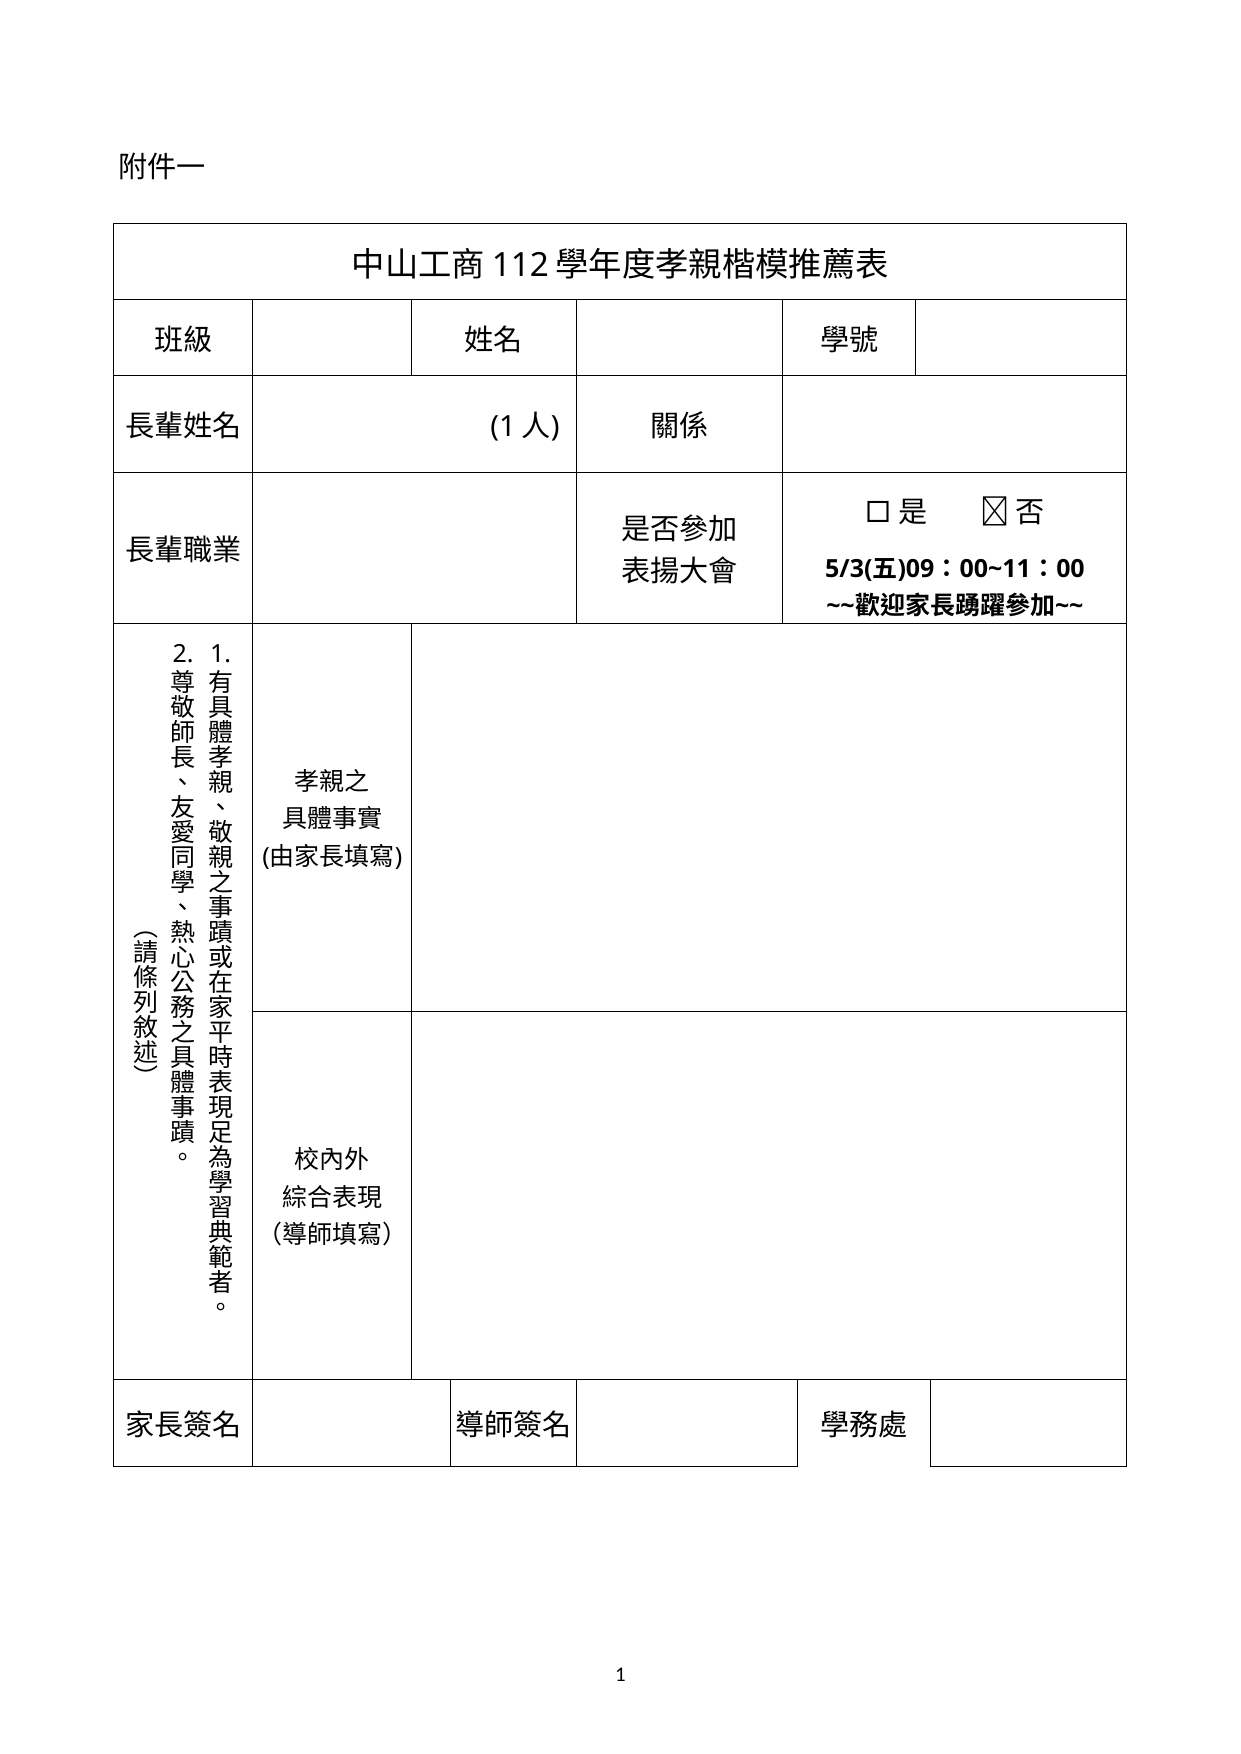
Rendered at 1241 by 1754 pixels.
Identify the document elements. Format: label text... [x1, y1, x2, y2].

table_cell 班級 [114, 300, 252, 375]
table_cell 校內外 綜合表現 （導師填寫） [253, 1012, 411, 1379]
table_cell 1.有具體孝親、敬親之事蹟或在家平時表現足為學習典範者。 2.尊敬師長、友愛同學、熱心公務之具體事蹟。 （請條列敘述） [114, 624, 252, 1379]
table_cell 家長簽名 [114, 1380, 252, 1466]
table_cell 是否參加 表揚大會 [577, 473, 782, 623]
table_cell [253, 1380, 450, 1466]
table_cell 導師簽名 [451, 1380, 576, 1466]
table_cell [253, 473, 576, 623]
table_cell [577, 1380, 797, 1466]
table_cell 是 否 5/3(五)09：00~11：00 ~~歡迎家長踴躍參加~~ [783, 473, 1126, 623]
table_header 中山工商112學年度孝親楷模推薦表 [114, 224, 1126, 299]
table_cell [412, 624, 1126, 1011]
table_cell 關係 [577, 376, 782, 472]
table_cell [916, 300, 1126, 375]
table_cell 孝親之 具體事實 (由家長填寫) [253, 624, 411, 1011]
table_cell [577, 300, 782, 375]
table_cell 長輩姓名 [114, 376, 252, 472]
table_cell 學號 [783, 300, 915, 375]
table_cell [783, 376, 1126, 472]
table_cell (1人) [253, 376, 576, 472]
table_cell 姓名 [412, 300, 576, 375]
table_cell 長輩職業 [114, 473, 252, 623]
text 附件一 [118, 127, 1122, 202]
table_cell [412, 1012, 1126, 1379]
table_cell [253, 300, 411, 375]
table_cell 學務處 [798, 1380, 930, 1466]
table_cell [931, 1380, 1126, 1466]
